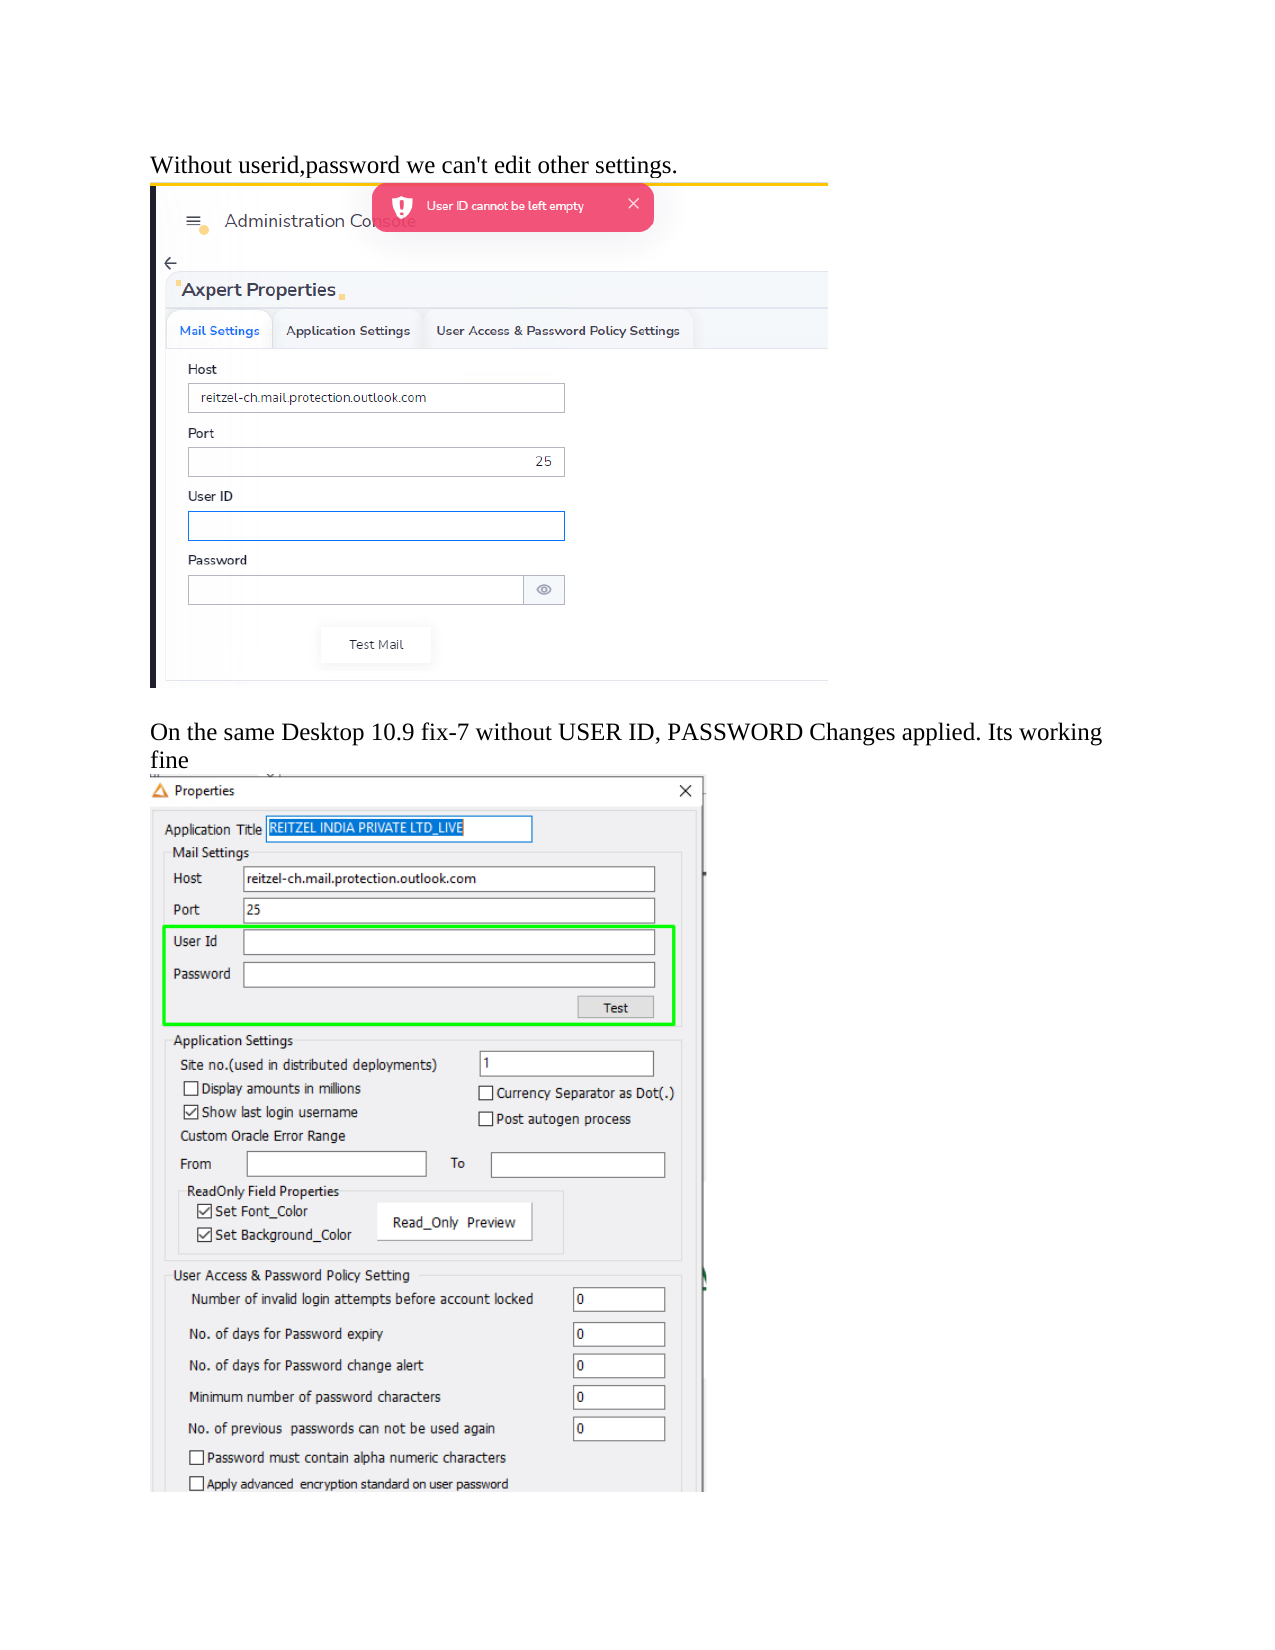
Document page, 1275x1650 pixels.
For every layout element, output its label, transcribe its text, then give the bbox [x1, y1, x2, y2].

text On the same Desktop 10.9 fix-7 without USER ID, PASSWORD Changes applied. Its working fine [150, 717, 1125, 774]
picture [150, 774, 707, 1492]
picture [150, 178, 829, 688]
text Without userid,password we can't edit other settings. [150, 150, 1125, 179]
